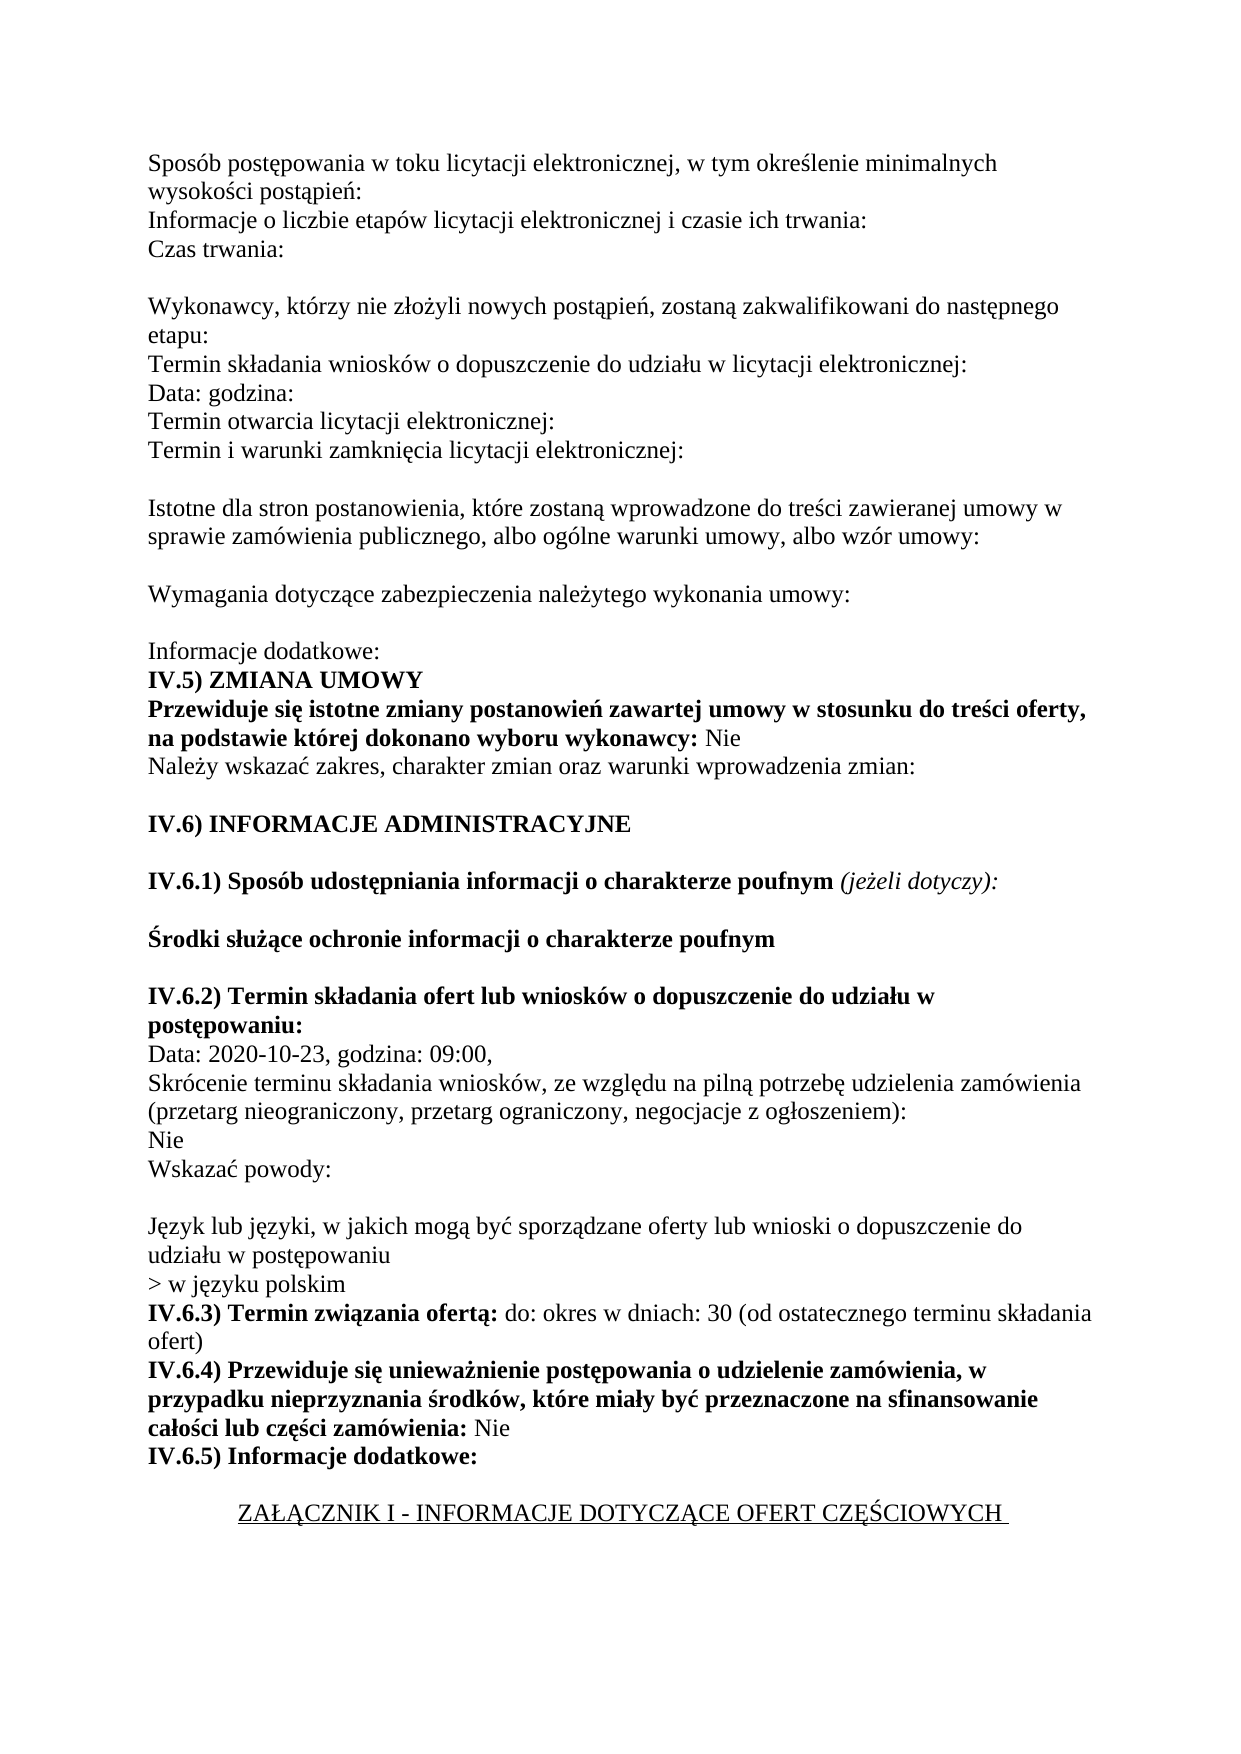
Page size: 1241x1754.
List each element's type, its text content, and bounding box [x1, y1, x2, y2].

text Termin składania wniosków o dopuszczenie do udziału w licytacji elektronicznej: Data: godzina: Termin otwarcia licytacji elektronicznej: [148, 349, 1093, 435]
text ZAŁĄCZNIK I - INFORMACJE DOTYCZĄCE OFERT CZĘŚCIOWYCH [148, 1498, 1093, 1527]
text Informacje o liczbie etapów licytacji elektronicznej i czasie ich trwania: [148, 205, 1093, 234]
text Termin i warunki zamknięcia licytacji elektronicznej: [148, 435, 1093, 464]
text Sposób postępowania w toku licytacji elektronicznej, w tym określenie minimalnych wysokości postąpień: [148, 148, 1093, 205]
text Istotne dla stron postanowienia, które zostaną wprowadzone do treści zawieranej umowy w sprawie zamówienia publicznego, albo ogólne warunki umowy, albo wzór umowy: [148, 464, 1093, 550]
text Informacje dodatkowe: [148, 608, 1093, 665]
text Czas trwania: Wykonawcy, którzy nie złożyli nowych postąpień, zostaną zakwalifikowani do następnego etapu: [148, 234, 1093, 349]
text IV.5) ZMIANA UMOWY Przewiduje się istotne zmiany postanowień zawartej umowy w stosunku do treści oferty, na podstawie której dokonano wyboru wykonawcy: Nie Należy wskazać zakres, charakter zmian oraz warunki wprowadzenia zmian: IV.6) INFORMACJE ADMINISTRACYJNE IV.6.1) Sposób udostępniania informacji o charakterze poufnym (jeżeli dotyczy): Środki służące ochronie informacji o charakterze poufnym IV.6.2) Termin składania ofert lub wniosków o dopuszczenie do udziału w postępowaniu: Data: 2020-10-23, godzina: 09:00, Skrócenie terminu składania wniosków, ze względu na pilną potrzebę udzielenia zamówienia (przetarg nieograniczony, przetarg ograniczony, negocjacje z ogłoszeniem): Nie Wskazać powody: Język lub języki, w jakich mogą być sporządzane oferty lub wnioski o dopuszczenie do udziału w postępowaniu > w języku polskim IV.6.3) Termin związania ofertą: do: okres w dniach: 30 (od ostatecznego terminu składania ofert) IV.6.4) Przewiduje się unieważnienie postępowania o udzielenie zamówienia, w przypadku nieprzyznania środków, które miały być przeznaczone na sfinansowanie całości lub części zamówienia: Nie IV.6.5) Informacje dodatkowe: [148, 665, 1093, 1498]
text Wymagania dotyczące zabezpieczenia należytego wykonania umowy: [148, 550, 1093, 608]
